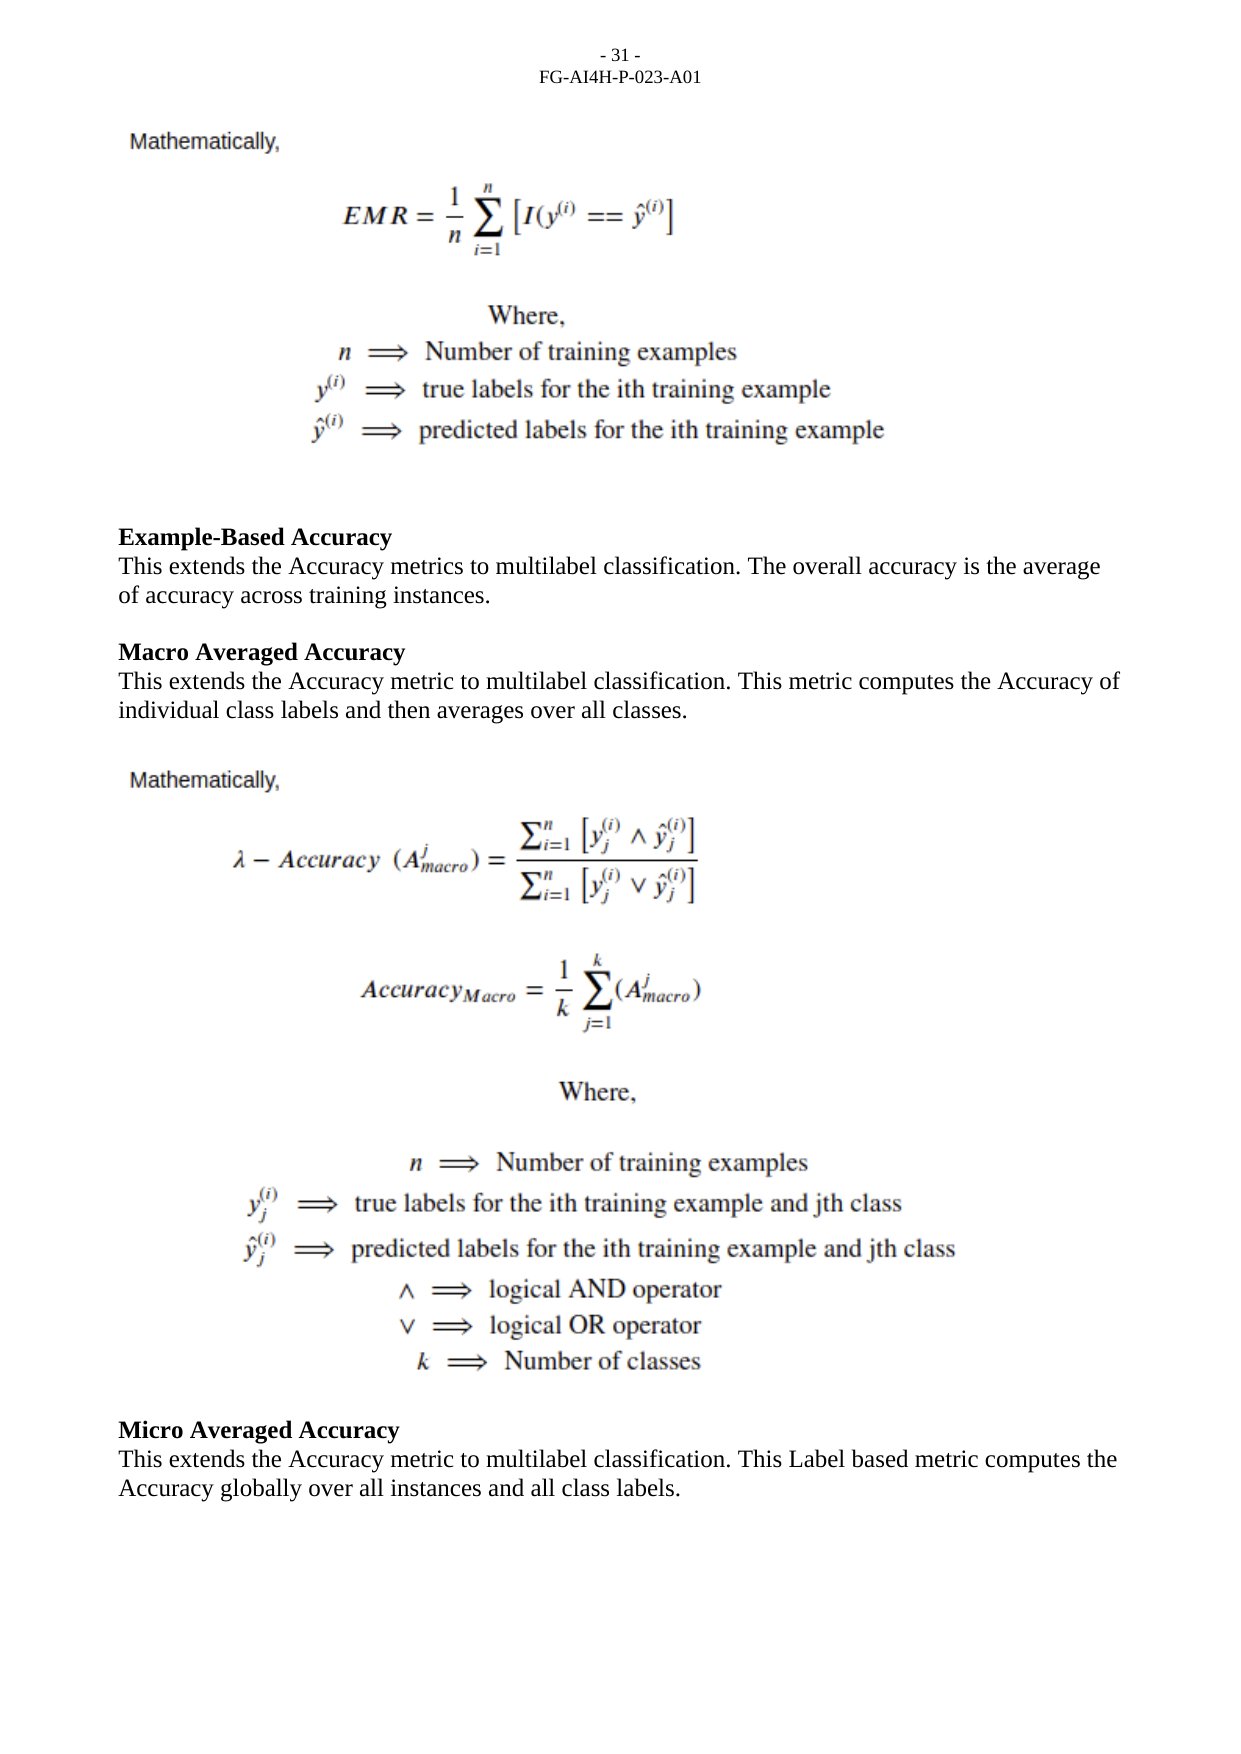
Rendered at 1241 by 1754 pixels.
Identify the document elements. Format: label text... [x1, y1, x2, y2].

picture [118, 752, 978, 1387]
text Micro Averaged Accuracy [118, 1416, 1122, 1444]
text Example-Based Accuracy [118, 522, 1122, 551]
picture [118, 118, 914, 465]
text Macro Averaged Accuracy [118, 637, 1122, 666]
text This extends the Accuracy metrics to multilabel classification. The overall accuracy is the average of accuracy across training instances. [118, 551, 1122, 609]
text This extends the Accuracy metric to multilabel classification. This Label based metric computes the Accuracy globally over all instances and all class labels. [118, 1444, 1122, 1502]
text This extends the Accuracy metric to multilabel classification. This metric computes the Accuracy of individual class labels and then averages over all classes. [118, 666, 1122, 724]
